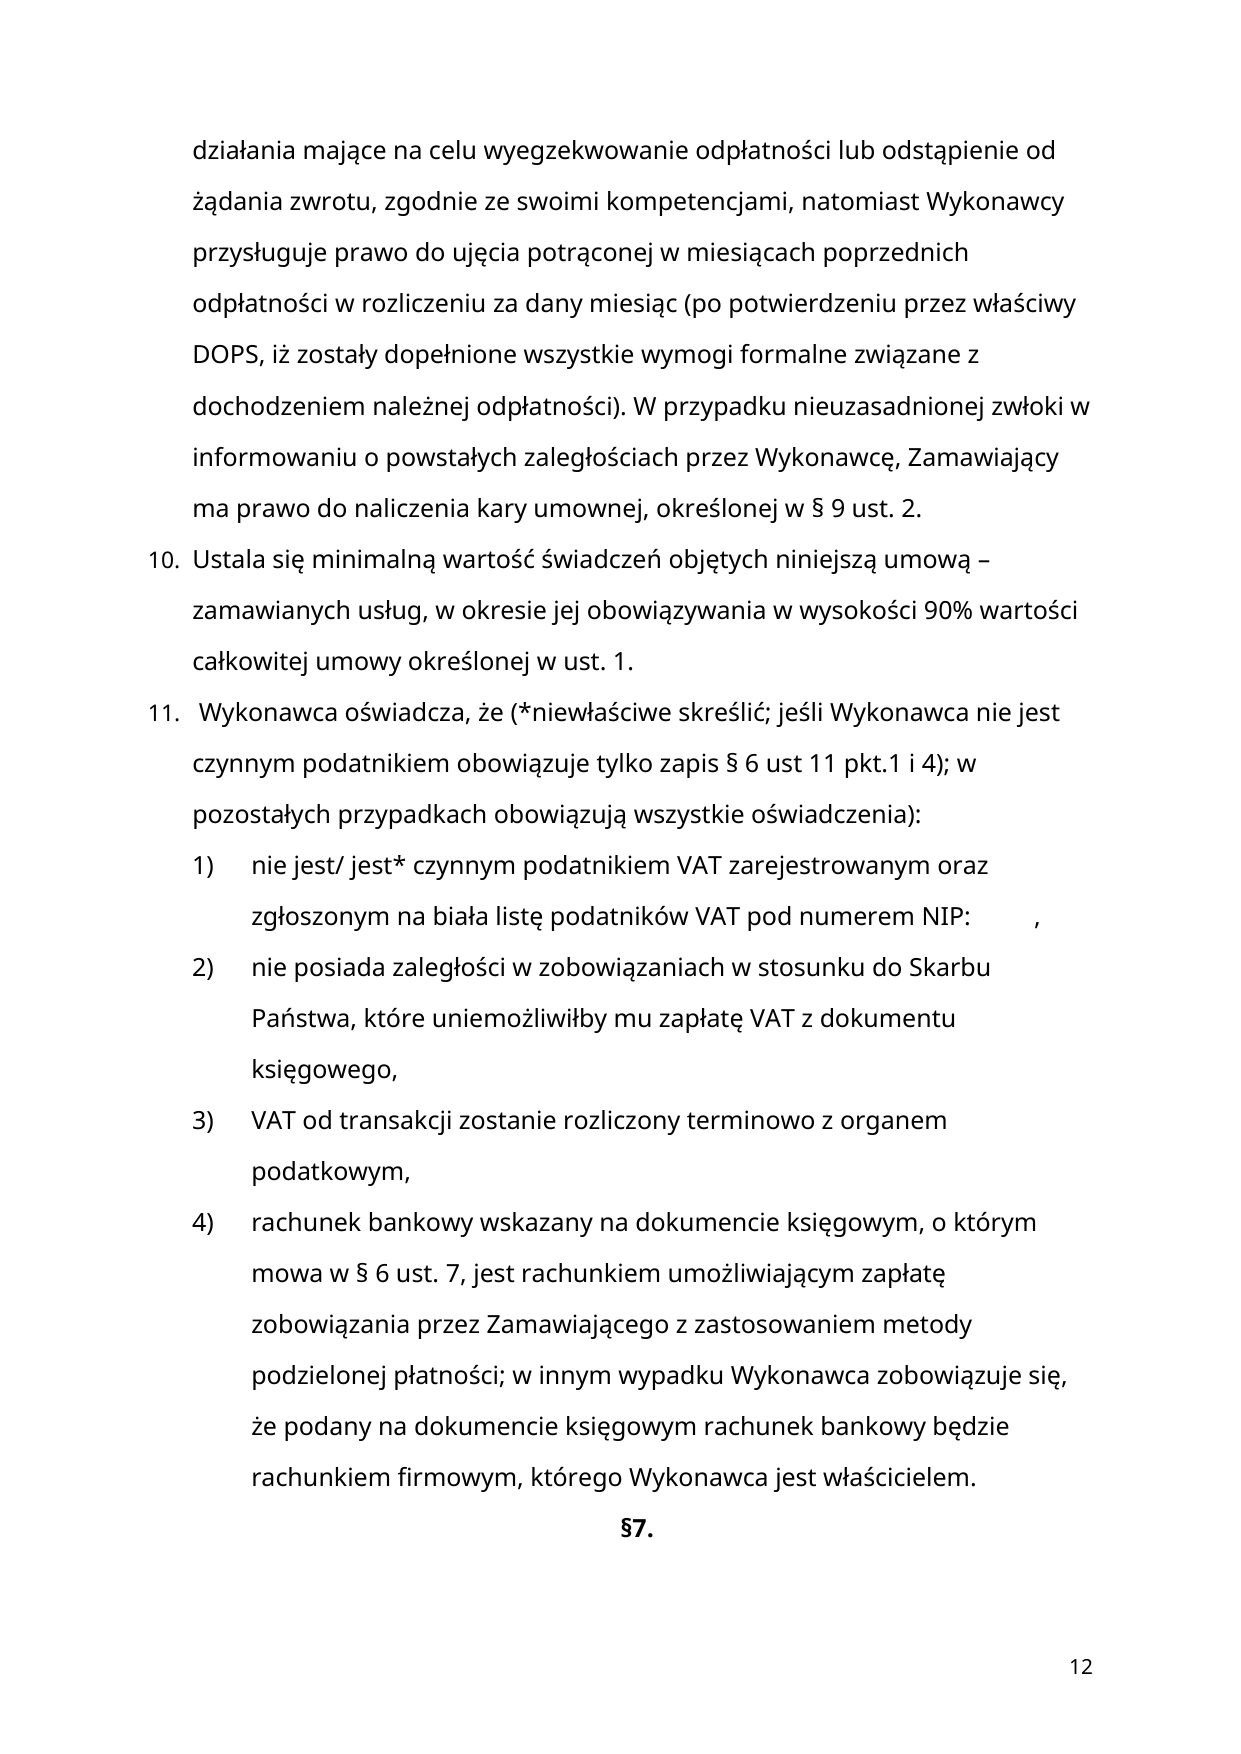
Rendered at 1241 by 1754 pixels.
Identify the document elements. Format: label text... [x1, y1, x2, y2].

list rachunek bankowy wskazany na dokumencie księgowym, o którym mowa w § 6 ust. 7, jest rachunkiem umożliwiającym zapłatę zobowiązania przez Zamawiającego z zastosowaniem metody podzielonej płatności; w innym wypadku Wykonawca zobowiązuje się, że podany na dokumencie księgowym rachunek bankowy będzie rachunkiem firmowym, którego Wykonawca jest właścicielem. [192, 1205, 1093, 1494]
list Wykonawca oświadcza, że (*niewłaściwe skreślić; jeśli Wykonawca nie jest czynnym podatnikiem obowiązuje tylko zapis § 6 ust 11 pkt.1 i 4); w pozostałych przypadkach obowiązują wszystkie oświadczenia): [148, 694, 1093, 831]
list Ustala się minimalną wartość świadczeń objętych niniejszą umową – zamawianych usług, w okresie jej obowiązywania w wysokości 90% wartości całkowitej umowy określonej w ust. 1. [148, 541, 1093, 677]
list VAT od transakcji zostanie rozliczony terminowo z organem podatkowym, [192, 1103, 1093, 1188]
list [148, 133, 1093, 524]
list nie posiada zaległości w zobowiązaniach w stosunku do Skarbu Państwa, które uniemożliwiłby mu zapłatę VAT z dokumentu księgowego, [192, 949, 1093, 1086]
list nie jest/ jest* czynnym podatnikiem VAT zarejestrowanym oraz zgłoszonym na biała listę podatników VAT pod numerem NIP: , [192, 847, 1093, 933]
